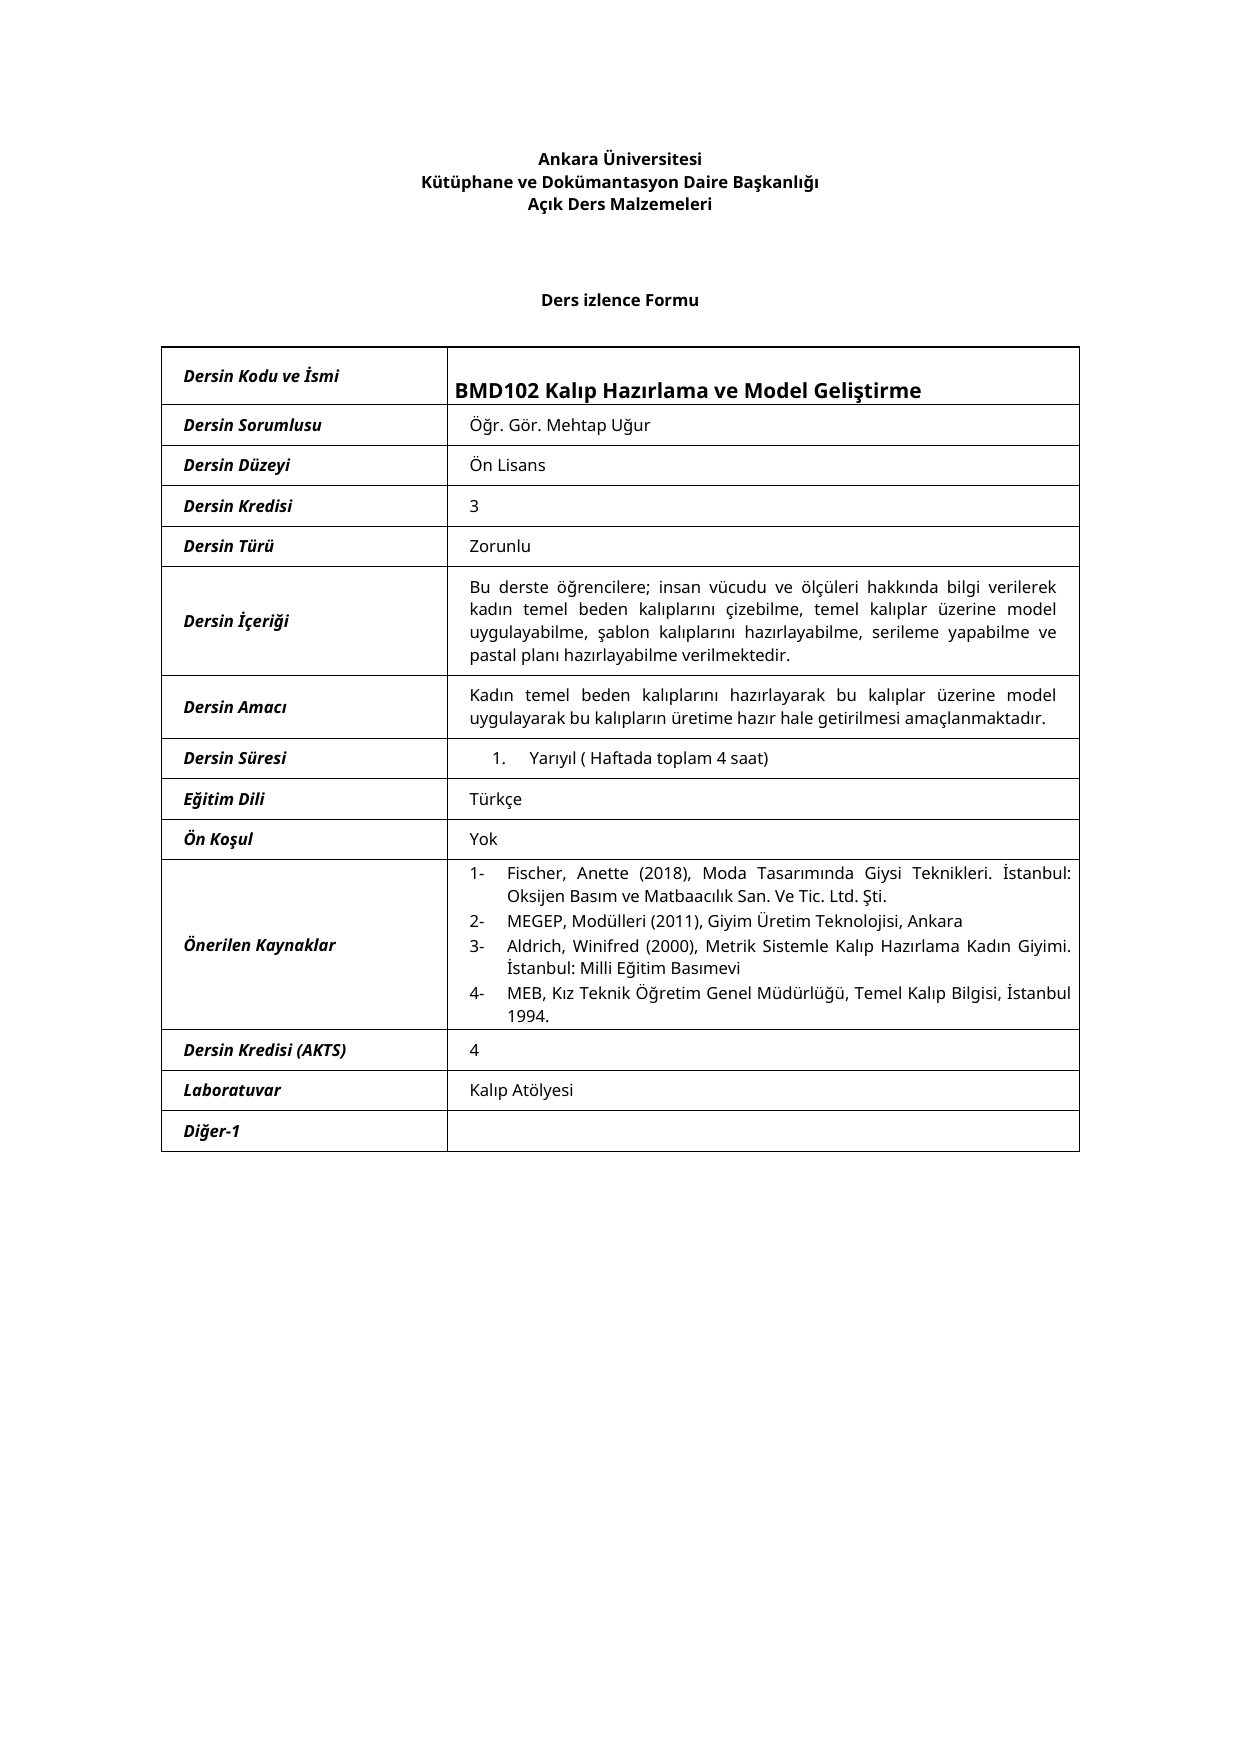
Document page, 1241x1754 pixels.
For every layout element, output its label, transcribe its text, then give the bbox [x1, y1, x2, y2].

table_cell Dersin Sorumlusu [162, 405, 447, 445]
table_cell Ön Koşul [162, 820, 447, 859]
table_cell Dersin İçeriği [162, 567, 447, 674]
text Ankara Üniversitesi Kütüphane ve Dokümantasyon Daire Başkanlığı [148, 148, 1093, 193]
table_cell Dersin Kredisi (AKTS) [162, 1030, 447, 1070]
table_header BMD102 Kalıp Hazırlama ve Model Geliştirme [448, 348, 1079, 404]
table_cell Yok [448, 820, 1079, 859]
table_cell Öğr. Gör. Mehtap Uğur [448, 405, 1079, 445]
table_cell 4 [448, 1030, 1079, 1070]
table_cell [448, 1111, 1079, 1151]
table_cell Yarıyıl ( Haftada toplam 4 saat) [448, 739, 1079, 778]
table_cell Dersin Türü [162, 527, 447, 566]
table_cell Bu derste öğrencilere; insan vücudu ve ölçüleri hakkında bilgi verilerek kadın temel beden kalıplarını çizebilme, temel kalıplar üzerine model uygulayabilme, şablon kalıplarını hazırlayabilme, serileme yapabilme ve pastal planı hazırlayabilme verilmektedir. [448, 567, 1079, 674]
table_cell Laboratuvar [162, 1071, 447, 1110]
text Açık Ders Malzemeleri [148, 193, 1093, 216]
table_cell Ön Lisans [448, 446, 1079, 485]
table_cell Dersin Amacı [162, 676, 447, 738]
table_cell Zorunlu [448, 527, 1079, 566]
table_cell Türkçe [448, 779, 1079, 818]
table_cell Dersin Düzeyi [162, 446, 447, 485]
table_cell Eğitim Dili [162, 779, 447, 818]
table_cell Kalıp Atölyesi [448, 1071, 1079, 1110]
table_cell Diğer-1 [162, 1111, 447, 1151]
table_cell Önerilen Kaynaklar [162, 860, 447, 1029]
table_cell Kadın temel beden kalıplarını hazırlayarak bu kalıplar üzerine model uygulayarak bu kalıpların üretime hazır hale getirilmesi amaçlanmaktadır. [448, 676, 1079, 738]
table_cell 3 [448, 486, 1079, 526]
text Ders izlence Formu [148, 288, 1093, 311]
table_cell Dersin Süresi [162, 739, 447, 778]
table_cell Fischer, Anette (2018), Moda Tasarımında Giysi Teknikleri. İstanbul: Oksijen Basım ve Matbaacılık San. Ve Tic. Ltd. Şti. MEGEP, Modülleri (2011), Giyim Üretim Teknolojisi, Ankara Aldrich, Winifred (2000), Metrik Sistemle Kalıp Hazırlama Kadın Giyimi. İstanbul: Milli Eğitim Basımevi MEB, Kız Teknik Öğretim Genel Müdürlüğü, Temel Kalıp Bilgisi, İstanbul 1994. [448, 860, 1079, 1029]
table_header Dersin Kodu ve İsmi [162, 348, 447, 404]
table_cell Dersin Kredisi [162, 486, 447, 526]
